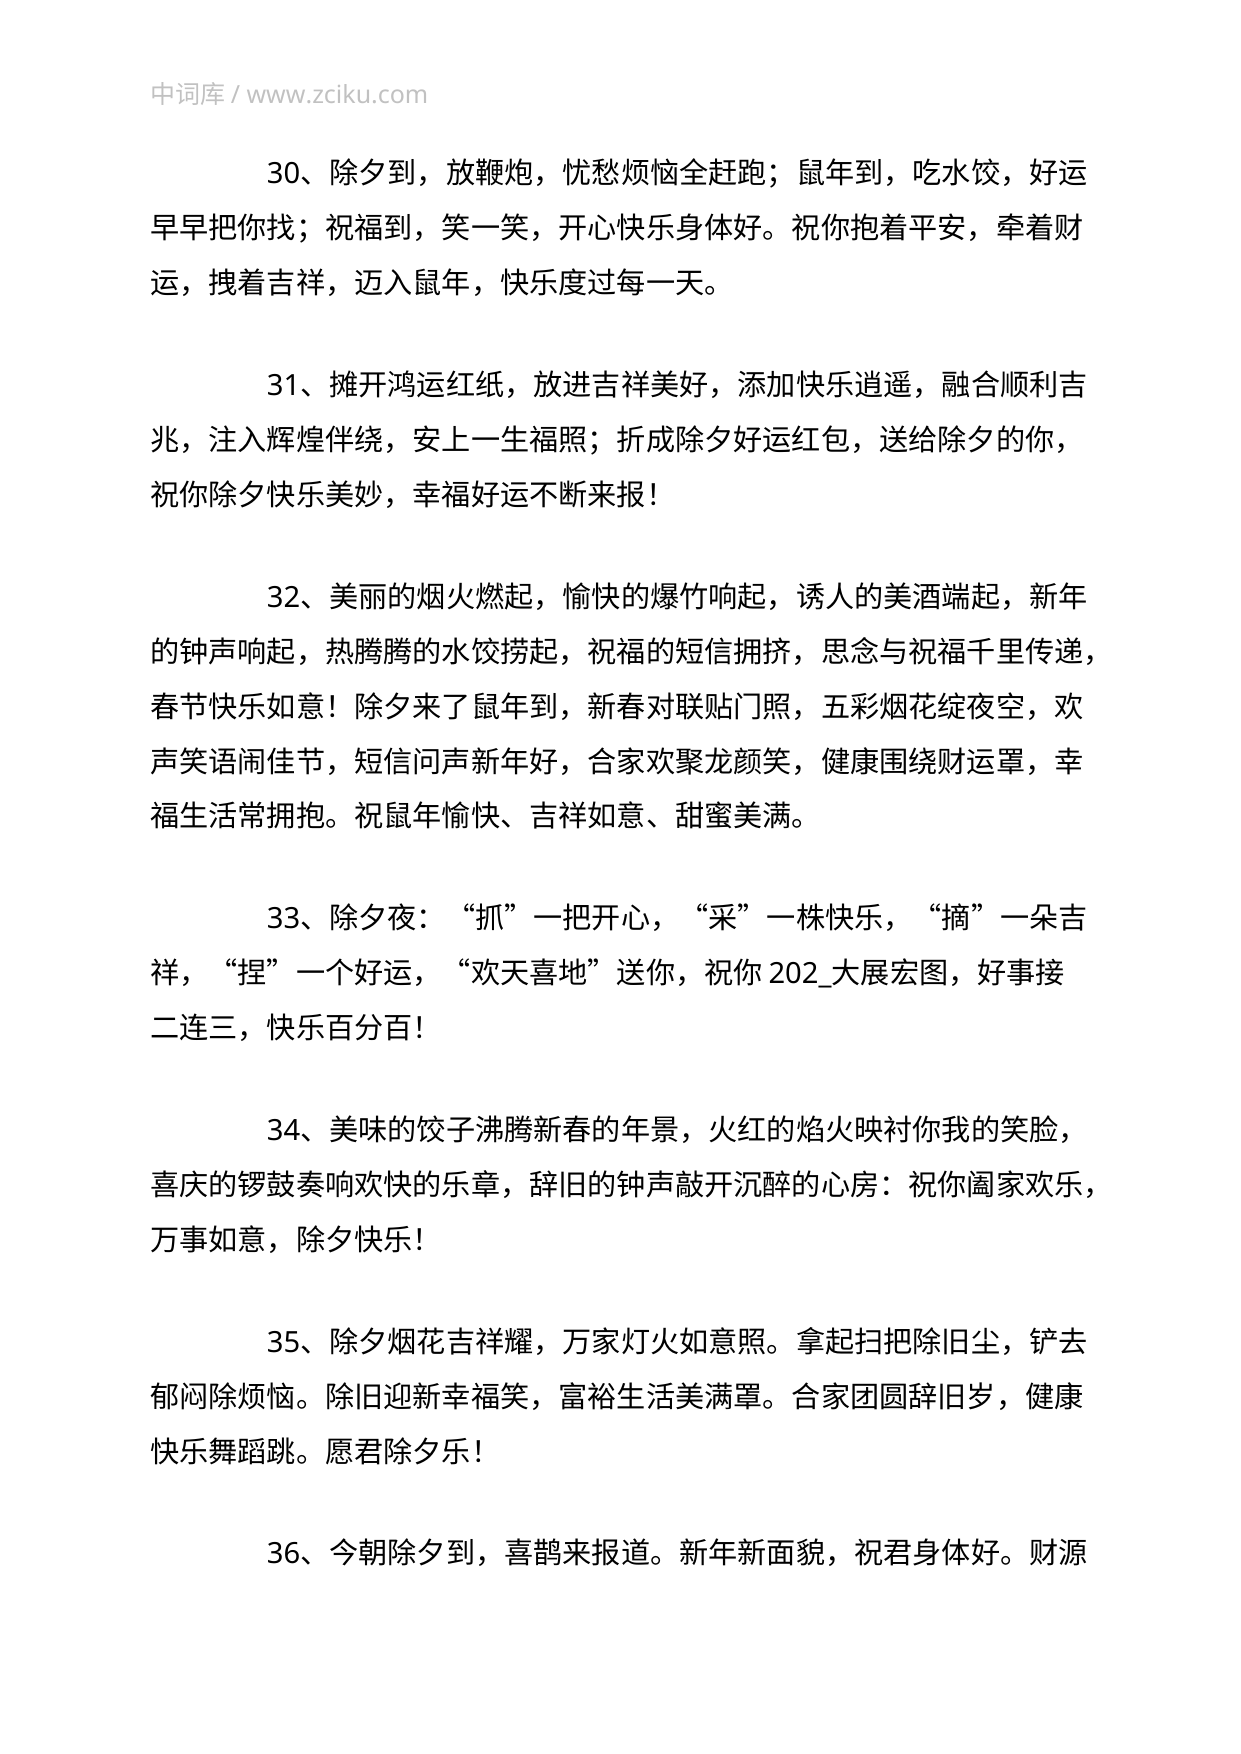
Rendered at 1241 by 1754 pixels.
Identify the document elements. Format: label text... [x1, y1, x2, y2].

text 31、摊开鸿运红纸，放进吉祥美好，添加快乐逍遥，融合顺利吉兆，注入辉煌伴绕，安上一生福照；折成除夕好运红包，送给除夕的你，祝你除夕快乐美妙，幸福好运不断来报！ [150, 362, 1090, 514]
text 35、除夕烟花吉祥耀，万家灯火如意照。拿起扫把除旧尘，铲去郁闷除烦恼。除旧迎新幸福笑，富裕生活美满罩。合家团圆辞旧岁，健康快乐舞蹈跳。愿君除夕乐！ [150, 1318, 1090, 1470]
text 30、除夕到，放鞭炮，忧愁烦恼全赶跑；鼠年到，吃水饺，好运早早把你找；祝福到，笑一笑，开心快乐身体好。祝你抱着平安，牵着财运，拽着吉祥，迈入鼠年，快乐度过每一天。 [150, 150, 1090, 302]
text 33、除夕夜：“抓”一把开心，“采”一株快乐，“摘”一朵吉祥，“捏”一个好运，“欢天喜地”送你，祝你202_大展宏图，好事接二连三，快乐百分百！ [150, 895, 1090, 1047]
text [150, 1530, 1090, 1572]
text 34、美味的饺子沸腾新春的年景，火红的焰火映衬你我的笑脸，喜庆的锣鼓奏响欢快的乐章，辞旧的钟声敲开沉醉的心房：祝你阖家欢乐，万事如意，除夕快乐！ [150, 1107, 1090, 1259]
text 32、美丽的烟火燃起，愉快的爆竹响起，诱人的美酒端起，新年的钟声响起，热腾腾的水饺捞起，祝福的短信拥挤，思念与祝福千里传递，春节快乐如意！除夕来了鼠年到，新春对联贴门照，五彩烟花绽夜空，欢声笑语闹佳节，短信问声新年好，合家欢聚龙颜笑，健康围绕财运罩，幸福生活常拥抱。祝鼠年愉快、吉祥如意、甜蜜美满。 [150, 573, 1090, 835]
